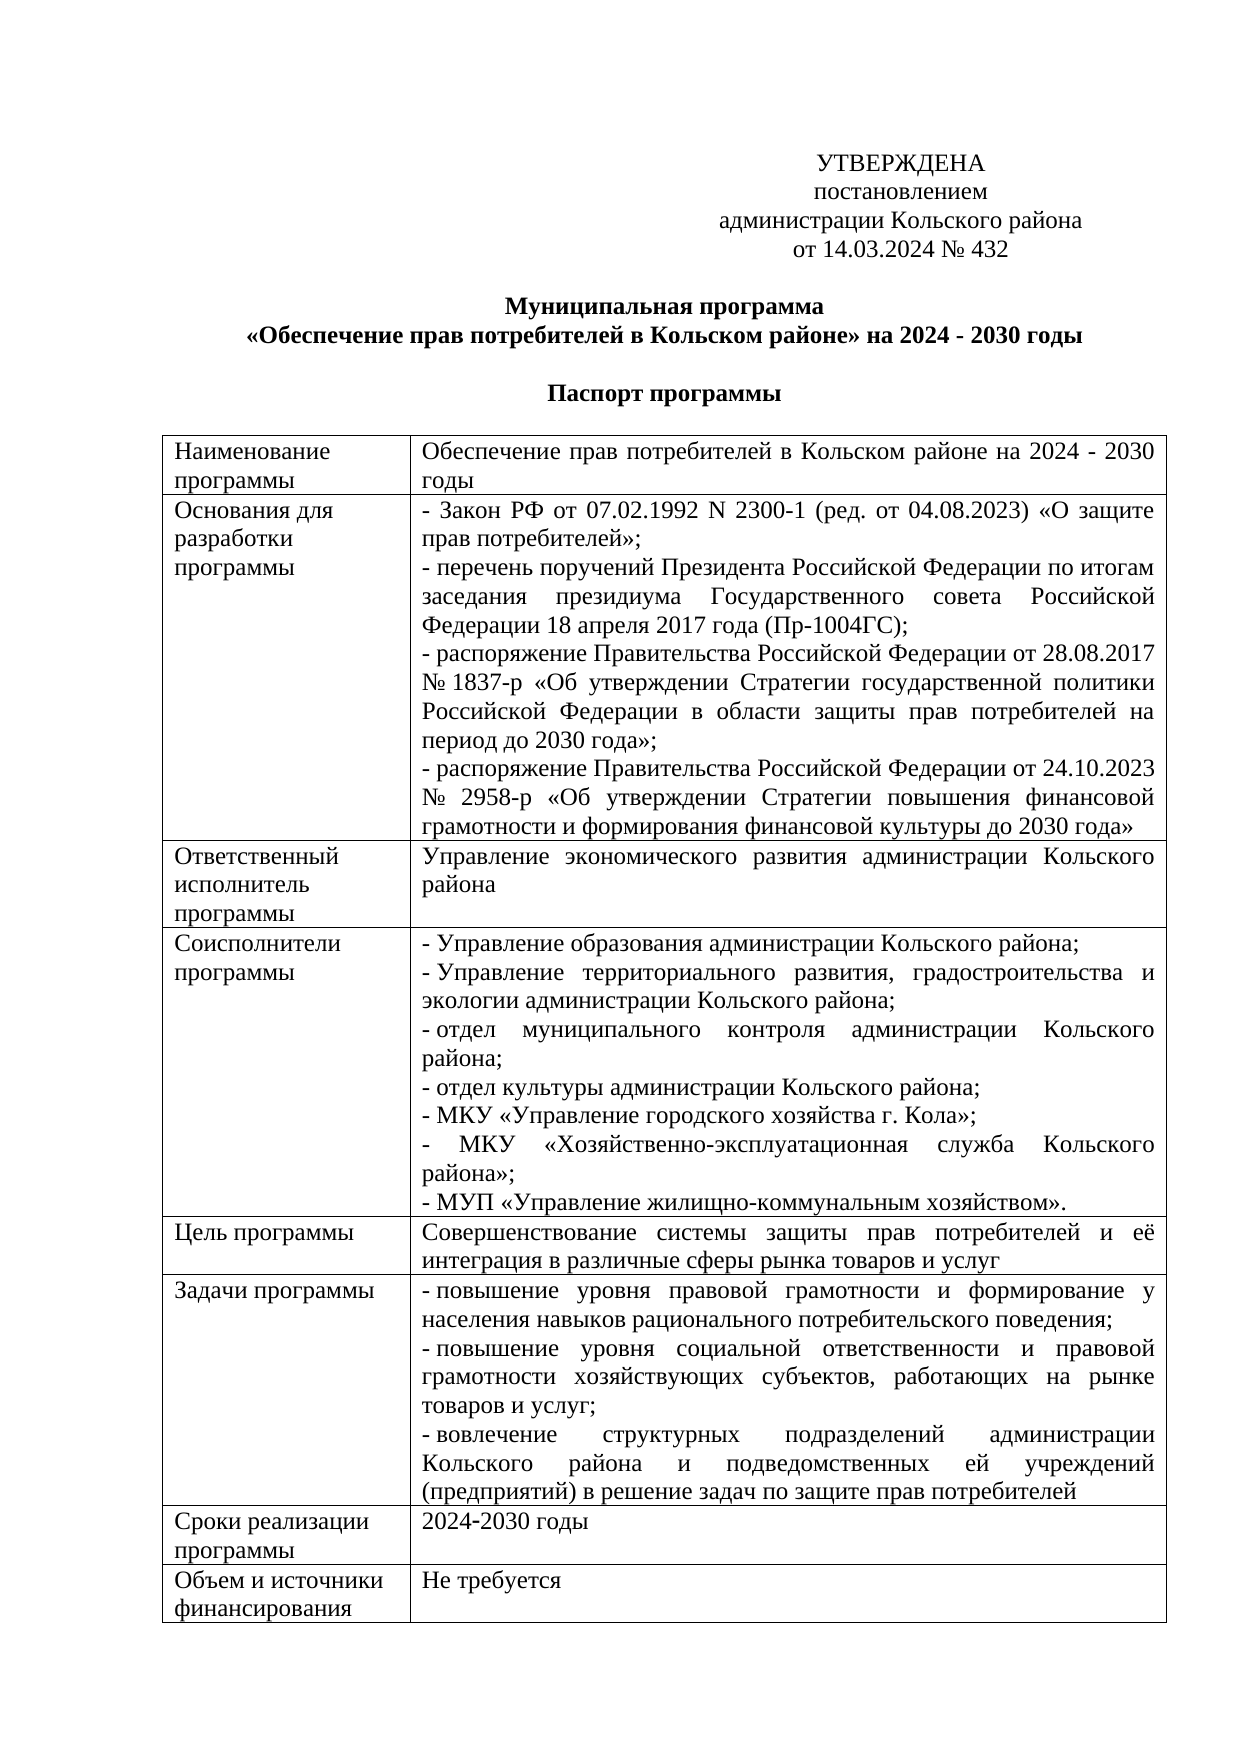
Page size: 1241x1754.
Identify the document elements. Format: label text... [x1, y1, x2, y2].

table_cell - Закон РФ от 07.02.1992 N 2300-1 (ред. от 04.08.2023) «О защите прав потребителей»; - перечень поручений Президента Российской Федерации по итогам заседания президиума Государственного совета Российской Федерации 18 апреля 2017 года (Пр-1004ГС); - распоряжение Правительства Российской Федерации от 28.08.2017 № 1837-р «Об утверждении Стратегии государственной политики Российской Федерации в области защиты прав потребителей на период до 2030 года»; - распоряжение Правительства Российской Федерации от 24.10.2023 № 2958-р «Об утверждении Стратегии повышения финансовой грамотности и формирования финансовой культуры до 2030 года» [411, 495, 1166, 840]
table_cell Совершенствование системы защиты прав потребителей и её интеграция в различные сферы рынка товаров и услуг [411, 1217, 1166, 1274]
table_cell Сроки реализации программы [163, 1506, 410, 1564]
text администрации Кольского района [635, 205, 1166, 234]
table_cell Основания для разработки программы [163, 495, 410, 840]
table_cell Управление экономического развития администрации Кольского района [411, 841, 1166, 927]
text от 14.03.2024 № 432 [635, 234, 1166, 263]
text постановлением [635, 176, 1166, 205]
text Муниципальная программа [162, 291, 1166, 320]
table_cell Объем и источники финансирования программы [163, 1565, 410, 1622]
table_cell Соисполнители программы [163, 928, 410, 1216]
table_cell 20242030 годы [411, 1506, 1166, 1564]
table_cell Ответственный исполнитель программы [163, 841, 410, 927]
table_header Обеспечение прав потребителей в Кольском районе на 2024 - 2030 годы [411, 436, 1166, 494]
table_cell - повышение уровня правовой грамотности и формирование у населения навыков рационального потребительского поведения; - повышение уровня социальной ответственности и правовой грамотности хозяйствующих субъектов, работающих на рынке товаров и услуг; - вовлечение структурных подразделений администрации Кольского района и подведомственных ей учреждений (предприятий) в решение задач по защите прав потребителей [411, 1275, 1166, 1505]
table_cell - Управление образования администрации Кольского района; - Управление территориального развития, градостроительства и экологии администрации Кольского района; - отдел муниципального контроля администрации Кольского района; - отдел культуры администрации Кольского района; - МКУ «Управление городского хозяйства г. Кола»; - МКУ «Хозяйственно-эксплуатационная служба Кольского района»; - МУП «Управление жилищно-коммунальным хозяйством». [411, 928, 1166, 1216]
list Паспорт программы [162, 378, 1166, 406]
table_cell Цель программы [163, 1217, 410, 1274]
table_header Наименование программы [163, 436, 410, 494]
text УТВЕРЖДЕНА [635, 148, 1166, 176]
text «Обеспечение прав потребителей в Кольском районе» на 2024 - 2030 годы [162, 320, 1166, 349]
table_cell Задачи программы [163, 1275, 410, 1505]
table_cell Не требуется [411, 1565, 1166, 1622]
